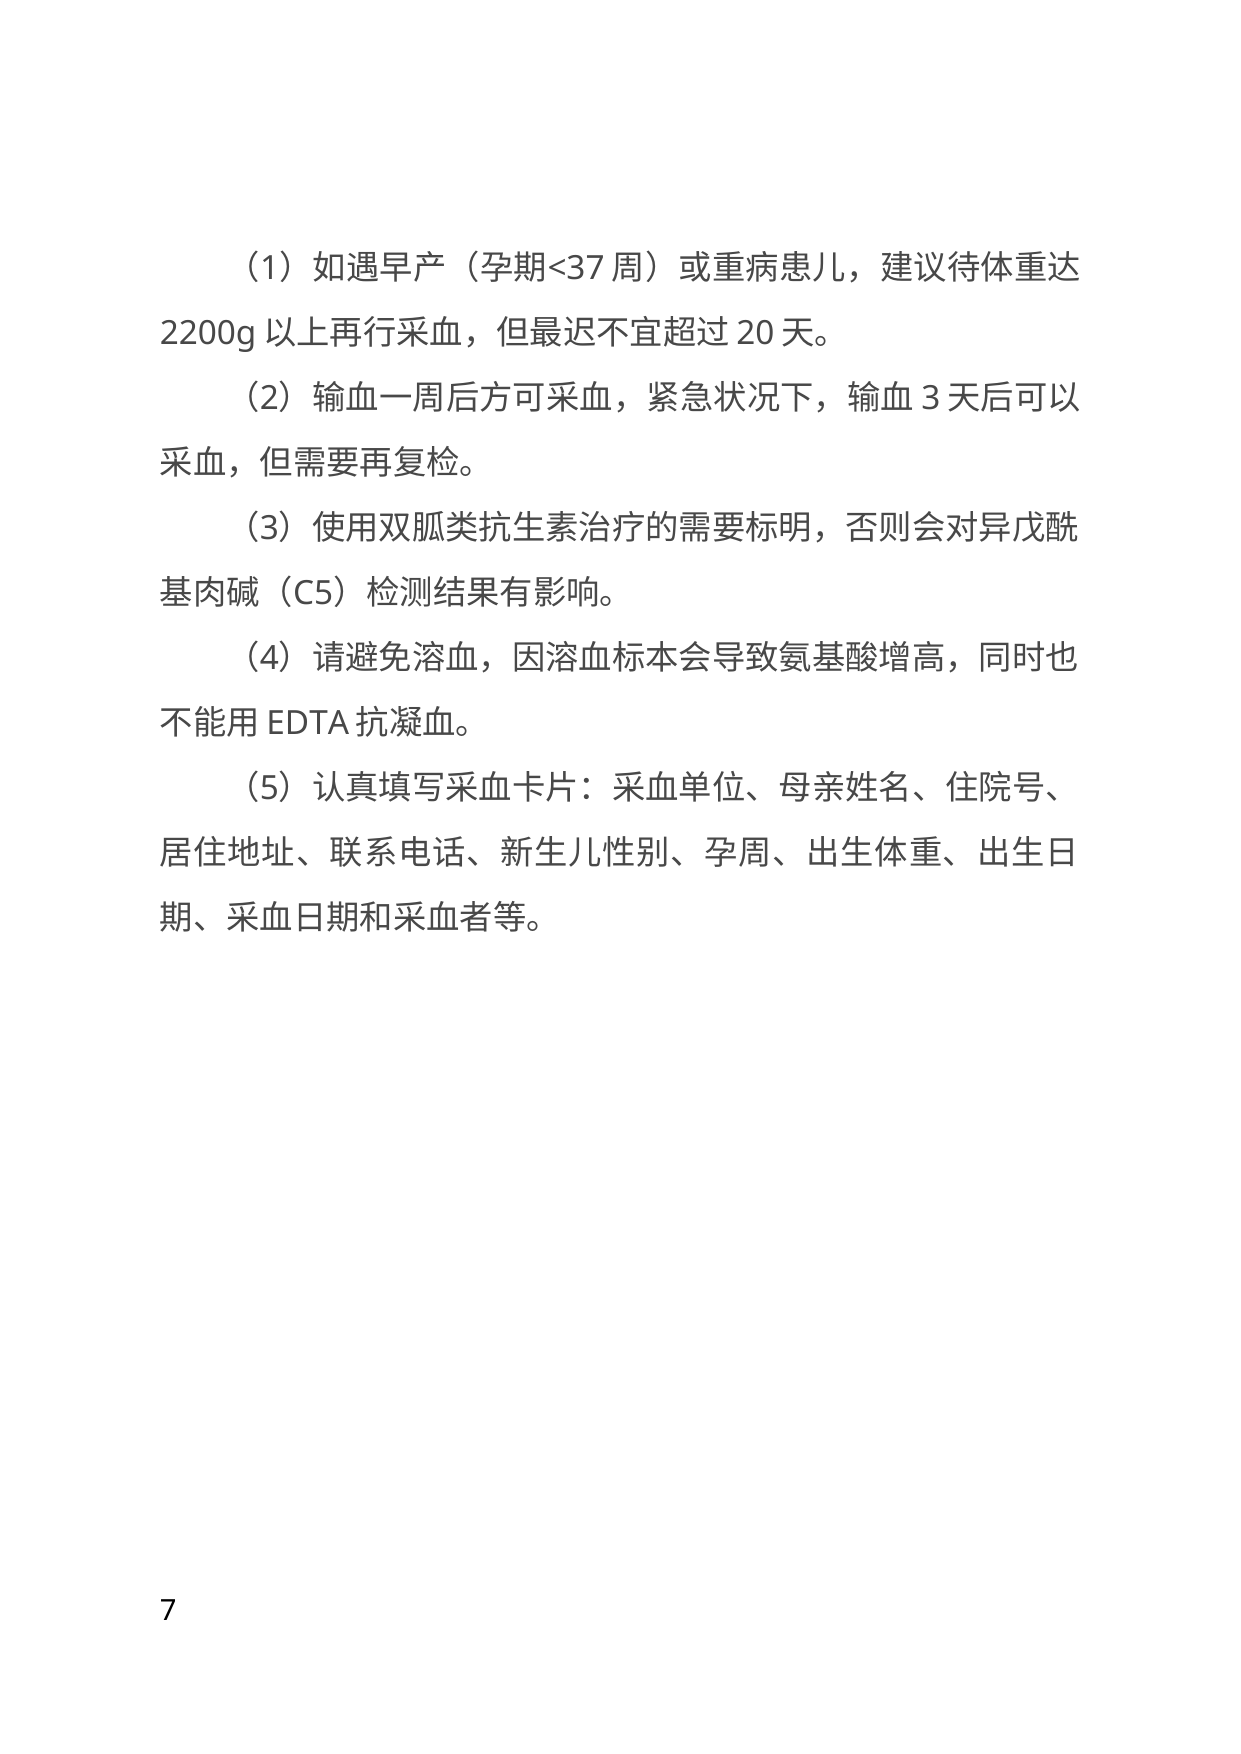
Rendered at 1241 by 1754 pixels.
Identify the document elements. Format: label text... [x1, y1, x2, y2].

text （3）使用双胍类抗生素治疗的需要标明，否则会对异戊酰基肉碱（C5）检测结果有影响。 [159, 493, 1081, 623]
text （2）输血一周后方可采血，紧急状况下，输血3天后可以采血，但需要再复检。 [159, 363, 1081, 493]
text （5）认真填写采血卡片：采血单位、母亲姓名、住院号、居住地址、联系电话、新生儿性别、孕周、出生体重、出生日期、采血日期和采血者等。 [159, 753, 1081, 948]
text （1）如遇早产（孕期<37周）或重病患儿，建议待体重达2200g以上再行采血，但最迟不宜超过20天。 [159, 233, 1081, 363]
text （4）请避免溶血，因溶血标本会导致氨基酸增高，同时也不能用EDTA抗凝血。 [159, 623, 1081, 753]
